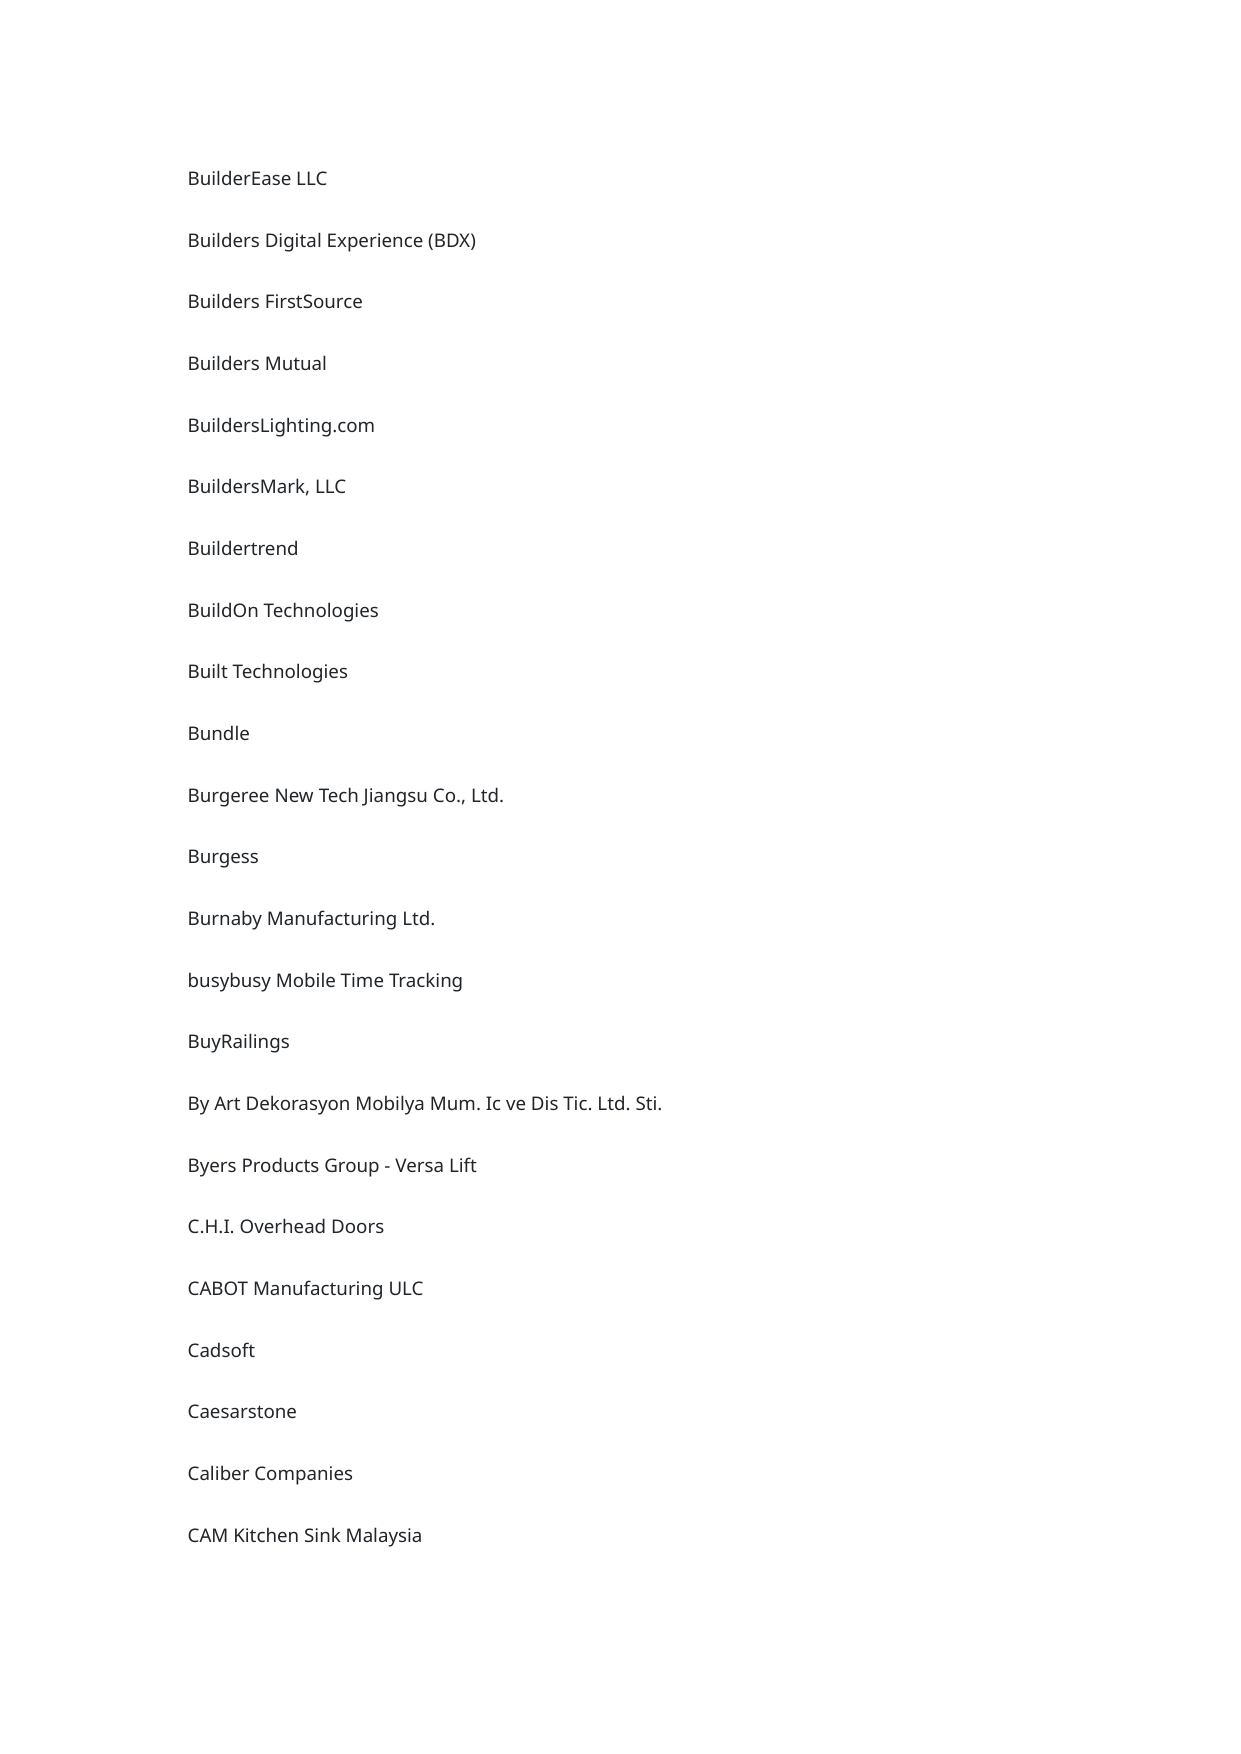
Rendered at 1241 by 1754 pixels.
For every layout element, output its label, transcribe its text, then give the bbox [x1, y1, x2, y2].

text Bundle [187, 717, 1053, 749]
text Builders FirstSource [187, 285, 1053, 318]
text BuildersMark, LLC [187, 470, 1053, 503]
text BuilderEase LLC [187, 162, 1053, 194]
text Burgeree New Tech Jiangsu Co., Ltd. [187, 779, 1053, 811]
text Burnaby Manufacturing Ltd. [187, 902, 1053, 934]
text Builders Digital Experience (BDX) [187, 224, 1053, 256]
text Caesarstone [187, 1395, 1053, 1428]
text Buildertrend [187, 532, 1053, 564]
text C.H.I. Overhead Doors [187, 1210, 1053, 1243]
text BuildersLighting.com [187, 409, 1053, 441]
text Built Technologies [187, 655, 1053, 688]
text CABOT Manufacturing ULC [187, 1272, 1053, 1304]
text Caliber Companies [187, 1457, 1053, 1489]
text By Art Dekorasyon Mobilya Mum. Ic ve Dis Tic. Ltd. Sti. [187, 1087, 1053, 1119]
text Burgess [187, 840, 1053, 873]
text BuildOn Technologies [187, 594, 1053, 626]
text busybusy Mobile Time Tracking [187, 964, 1053, 996]
text Cadsoft [187, 1334, 1053, 1366]
text CAM Kitchen Sink Malaysia [187, 1519, 1053, 1551]
text Builders Mutual [187, 347, 1053, 379]
text Byers Products Group - Versa Lift [187, 1149, 1053, 1181]
text BuyRailings [187, 1025, 1053, 1058]
